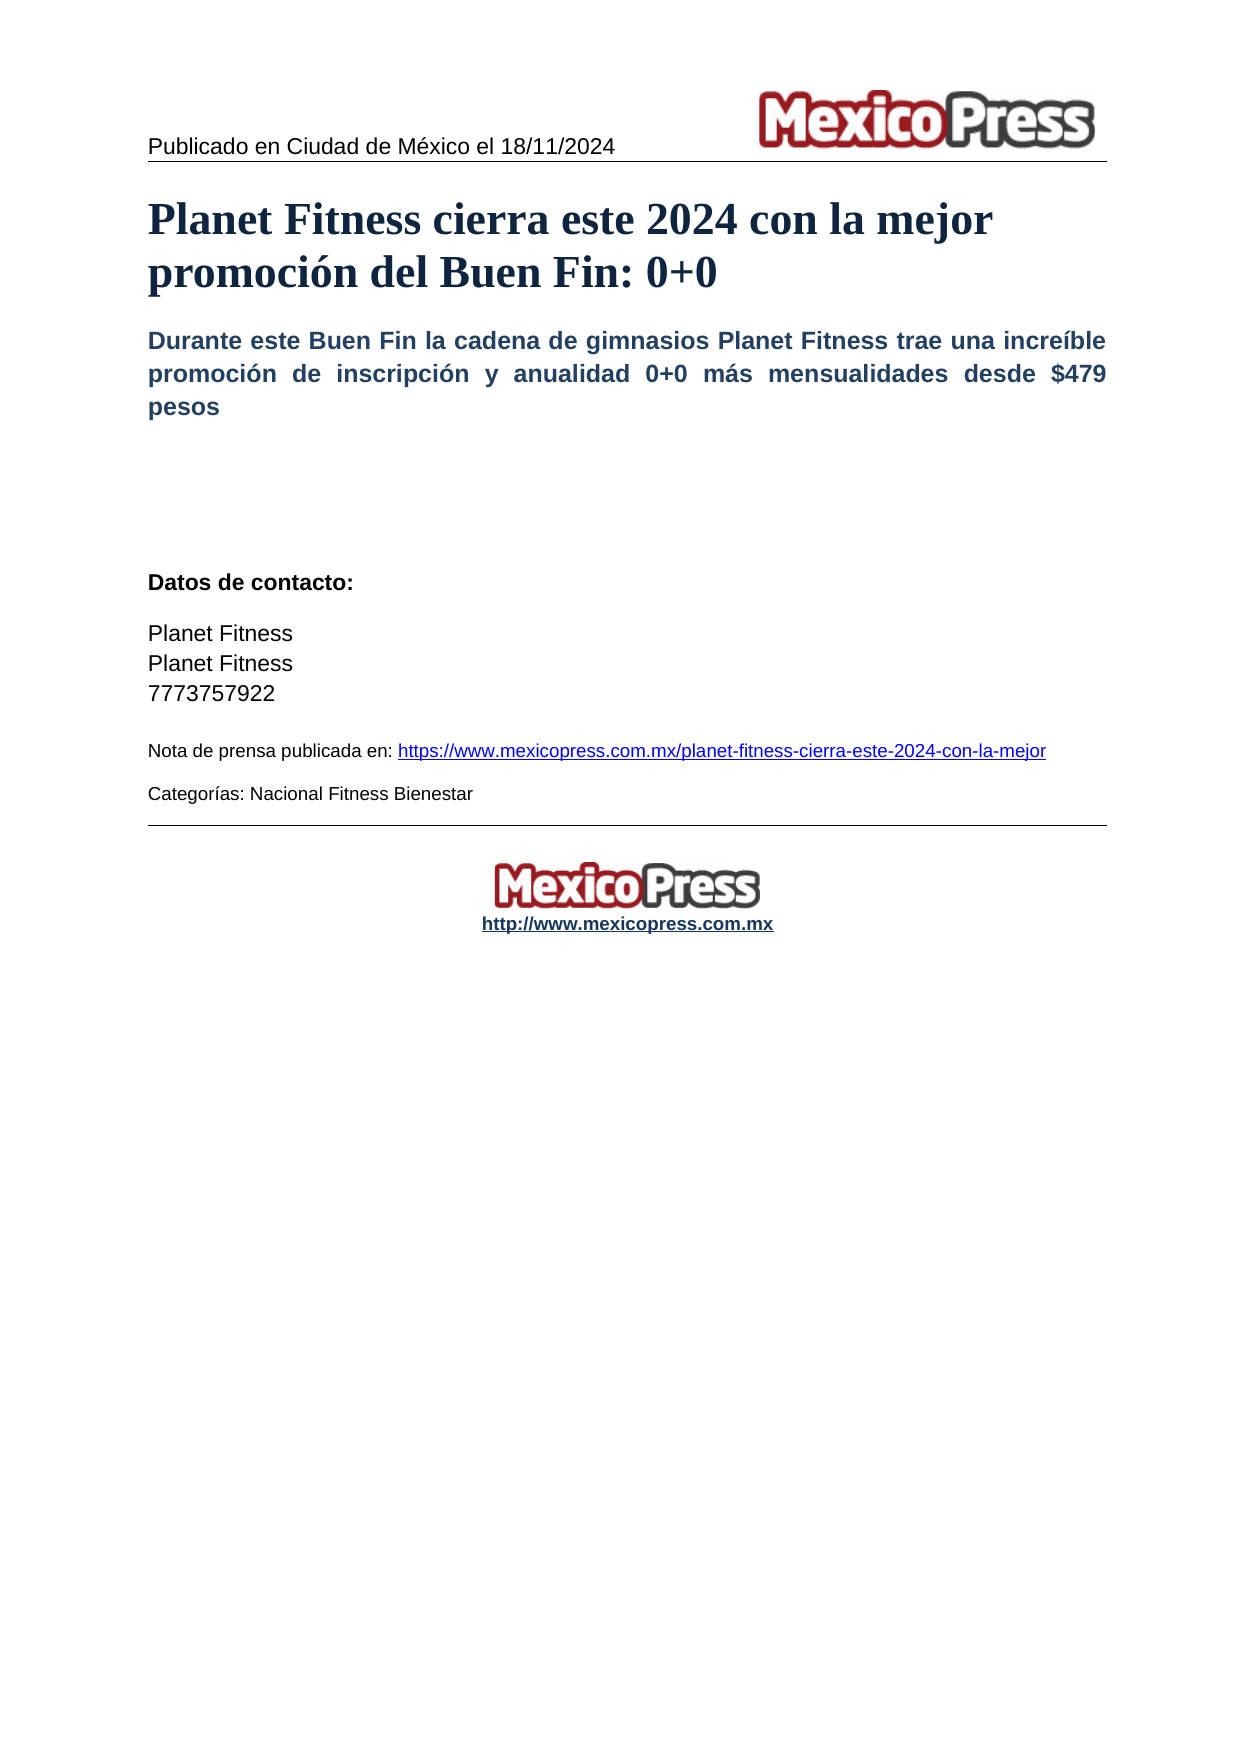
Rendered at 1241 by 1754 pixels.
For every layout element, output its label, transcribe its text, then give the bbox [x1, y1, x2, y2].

text Publicado en Ciudad de México el 18/11/2024 [148, 133, 1107, 161]
picture [759, 90, 1096, 133]
text Planet Fitness [148, 650, 1063, 676]
text Datos de contacto: [148, 568, 1107, 595]
text Nota de prensa publicada en: https://www.mexicopress.com.mx/planet-fitness-cierra-este-2024-con-la-mejor [148, 740, 1107, 762]
text 7773757922 [148, 680, 1063, 706]
picture [494, 862, 760, 909]
text Planet Fitness [148, 619, 1063, 646]
text http://www.mexicopress.com.mx [148, 912, 1107, 934]
text Categorías: Nacional Fitness Bienestar [148, 783, 1107, 804]
subtitle Planet Fitness cierra este 2024 con la mejor promoción del Buen Fin: 0+0 [148, 192, 1107, 297]
subtitle Durante este Buen Fin la cadena de gimnasios Planet Fitness trae una increíble promoción de inscripción y anualidad 0+0 más mensualidades desde $479 pesos [148, 326, 1107, 421]
